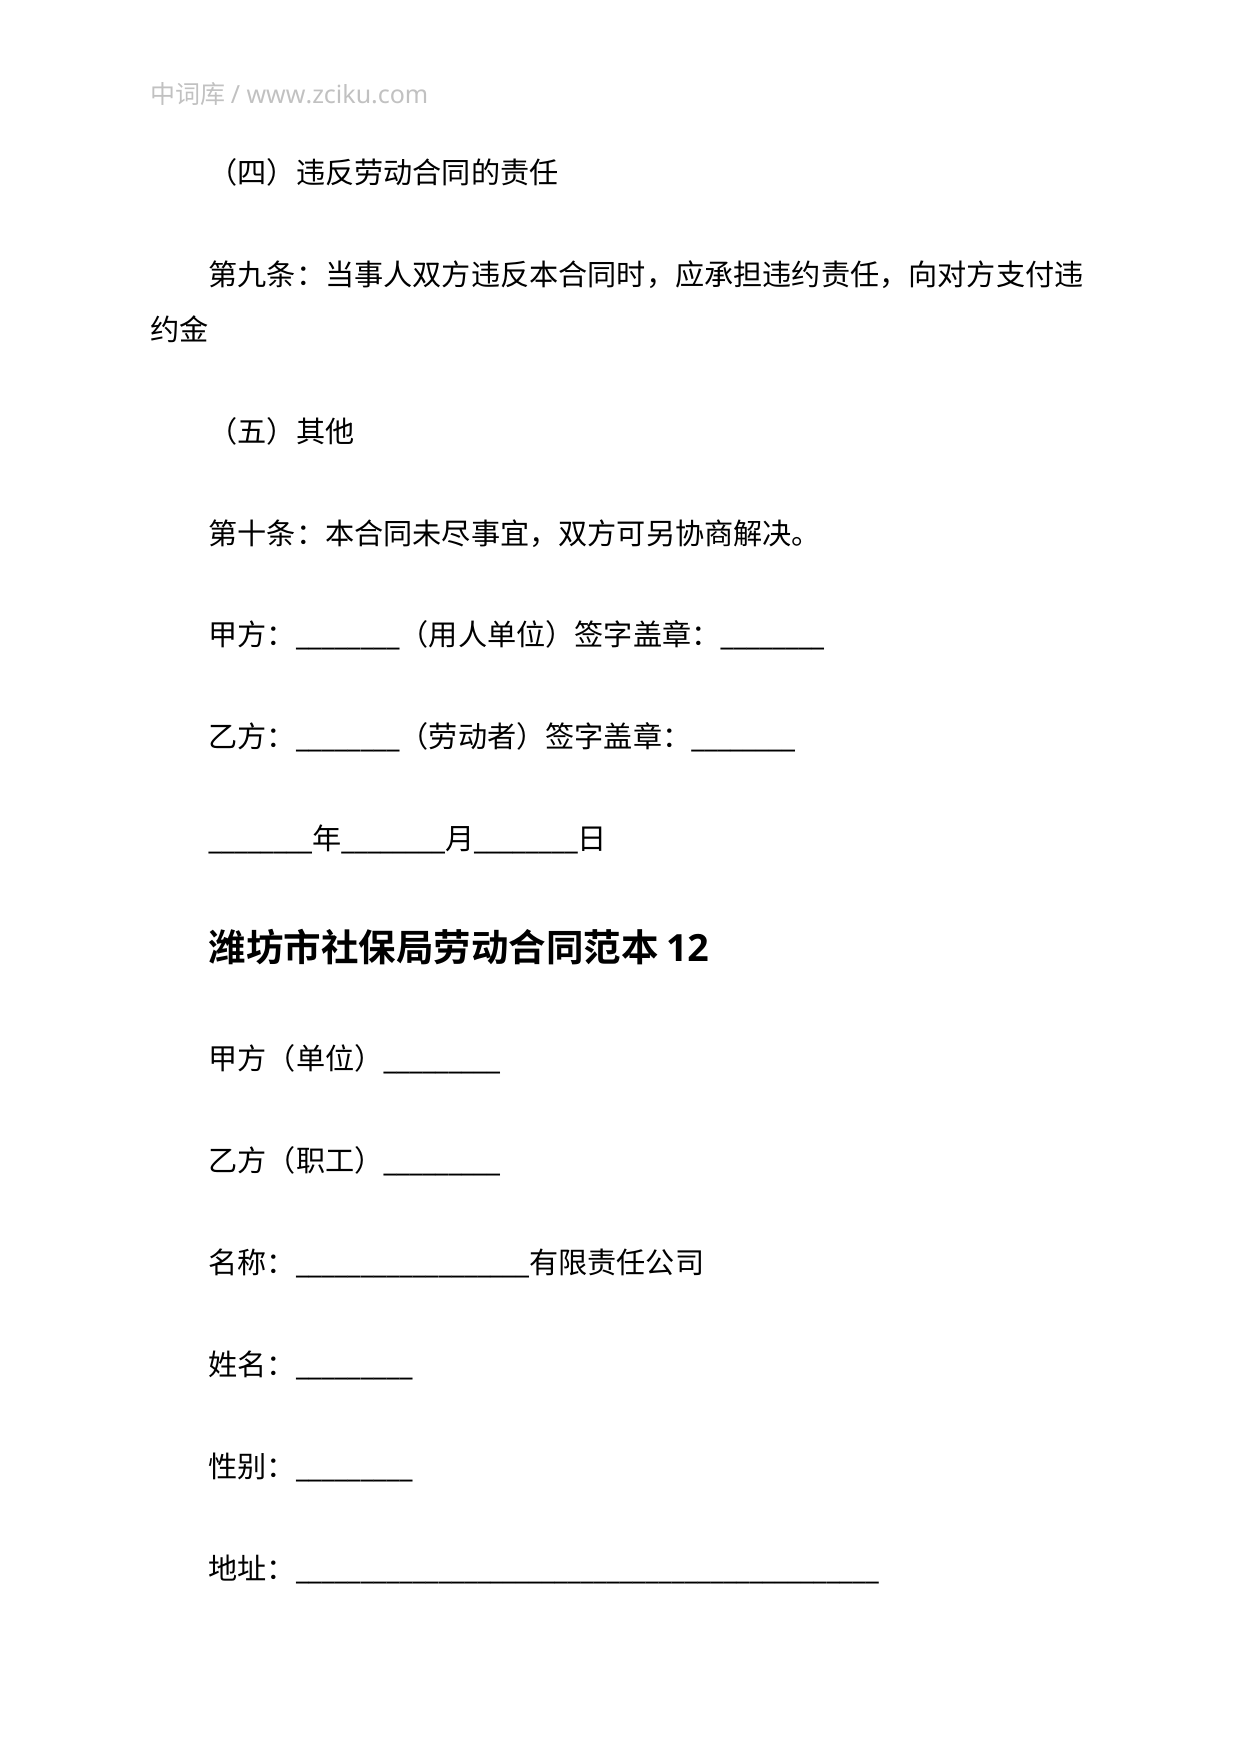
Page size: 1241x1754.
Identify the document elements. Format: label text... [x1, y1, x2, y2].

text 甲方（单位）_________ [150, 1036, 1090, 1078]
text 潍坊市社保局劳动合同范本12 [150, 918, 1090, 972]
text ________年________月________日 [150, 816, 1090, 858]
text 地址：_____________________________________________ [150, 1545, 1090, 1588]
text 甲方：________（用人单位）签字盖章：________ [150, 612, 1090, 654]
text （五）其他 [150, 408, 1090, 451]
text 乙方（职工）_________ [150, 1137, 1090, 1180]
text 第九条：当事人双方违反本合同时，应承担违约责任，向对方支付违约金 [150, 252, 1090, 349]
text （四）违反劳动合同的责任 [150, 150, 1090, 192]
text 乙方：________（劳动者）签字盖章：________ [150, 714, 1090, 756]
text 性别：_________ [150, 1443, 1090, 1486]
text 姓名：_________ [150, 1341, 1090, 1384]
text 名称：__________________有限责任公司 [150, 1239, 1090, 1282]
text 第十条：本合同未尽事宜，双方可另协商解决。 [150, 510, 1090, 552]
